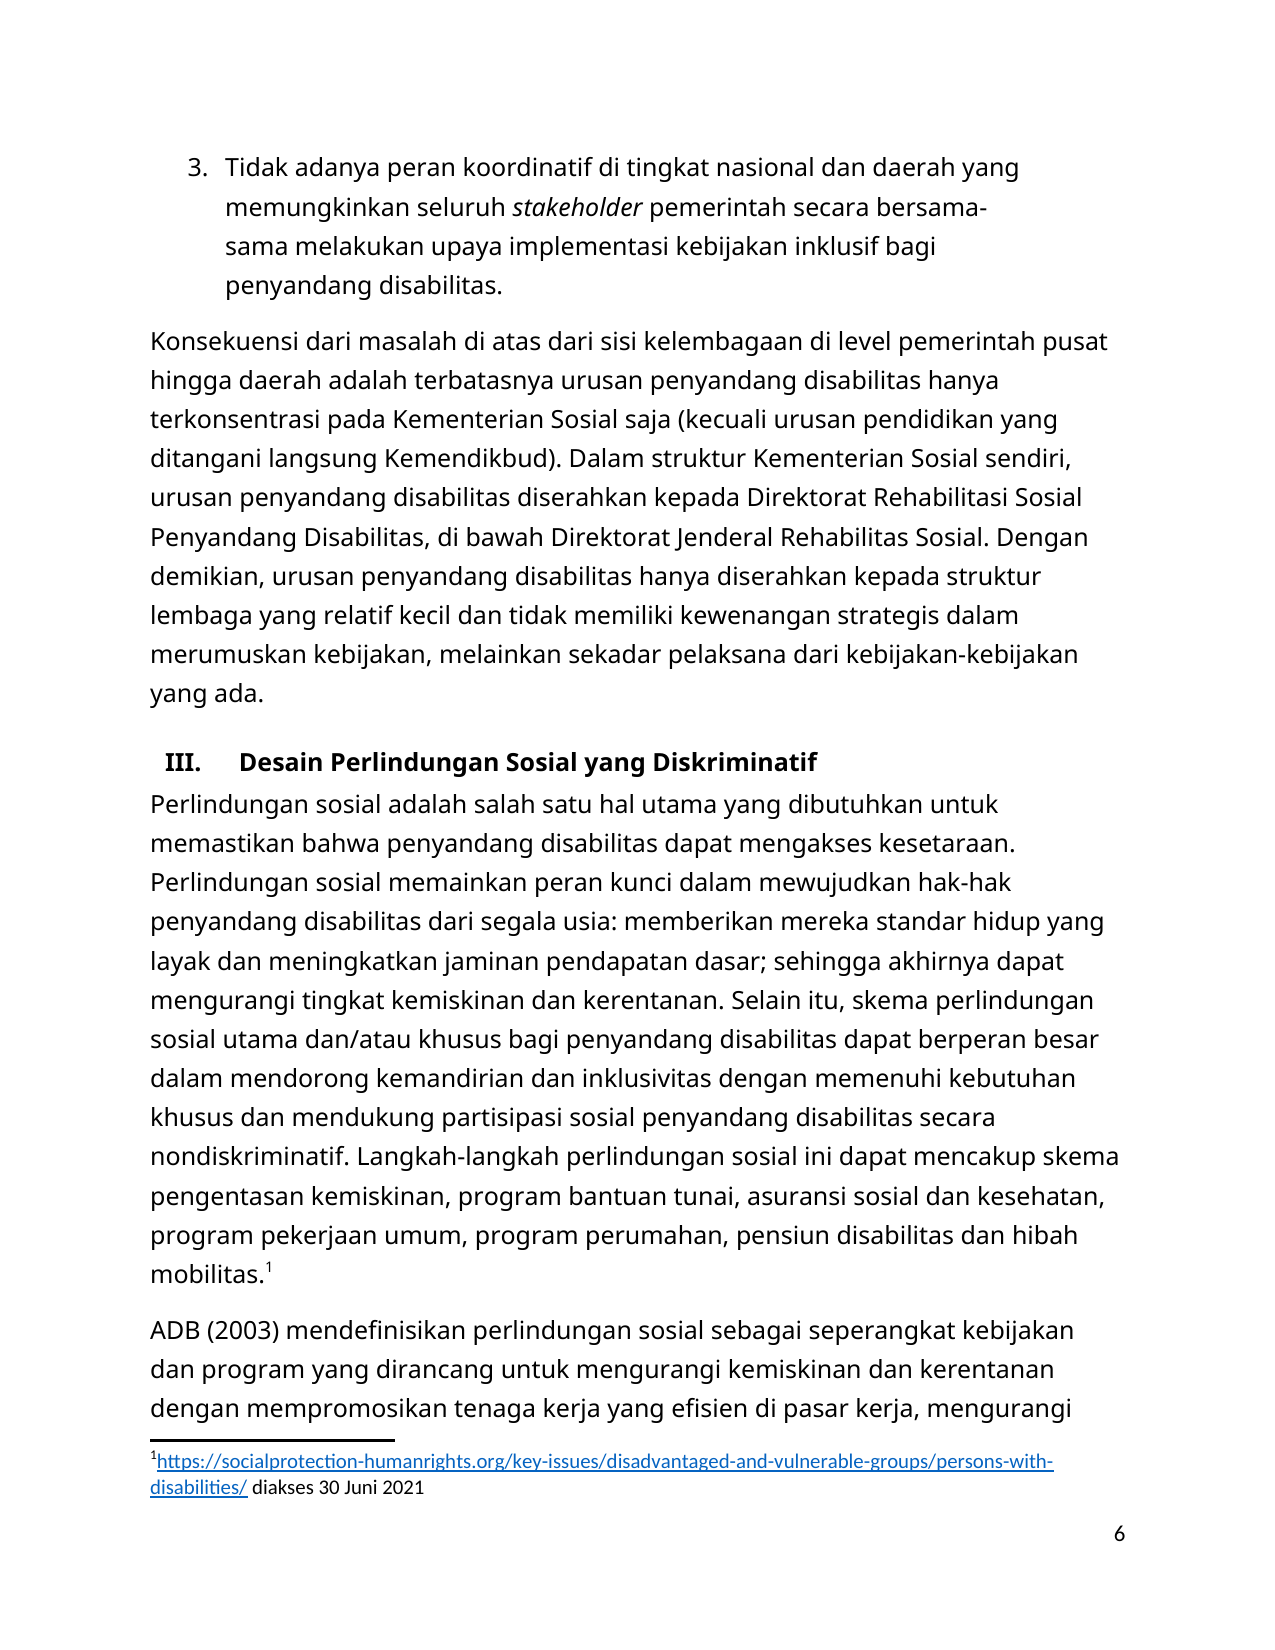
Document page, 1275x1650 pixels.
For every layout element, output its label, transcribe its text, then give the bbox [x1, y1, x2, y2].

text Perlindungan sosial adalah salah satu hal utama yang dibutuhkan untuk memastikan bahwa penyandang disabilitas dapat mengakses kesetaraan. Perlindungan sosial memainkan peran kunci dalam mewujudkan hak-hak penyandang disabilitas dari segala usia: memberikan mereka standar hidup yang layak dan meningkatkan jaminan pendapatan dasar; sehingga akhirnya dapat mengurangi tingkat kemiskinan dan kerentanan. Selain itu, skema perlindungan sosial utama dan/atau khusus bagi penyandang disabilitas dapat berperan besar dalam mendorong kemandirian dan inklusivitas dengan memenuhi kebutuhan khusus dan mendukung partisipasi sosial penyandang disabilitas secara nondiskriminatif. Langkah-langkah perlindungan sosial ini dapat mencakup skema pengentasan kemiskinan, program bantuan tunai, asuransi sosial dan kesehatan, program pekerjaan umum, program perumahan, pensiun disabilitas dan hibah mobilitas. [150, 787, 1125, 1291]
list Tidak adanya peran koordinatif di tingkat nasional dan daerah yang memungkinkan seluruh stakeholder pemerintah secara bersama-sama melakukan upaya implementasi kebijakan inklusif bagi penyandang disabilitas. [187, 150, 1051, 302]
text Konsekuensi dari masalah di atas dari sisi kelembagaan di level pemerintah pusat hingga daerah adalah terbatasnya urusan penyandang disabilitas hanya terkonsentrasi pada Kementerian Sosial saja (kecuali urusan pendidikan yang ditangani langsung Kemendikbud). Dalam struktur Kementerian Sosial sendiri, urusan penyandang disabilitas diserahkan kepada Direktorat Rehabilitasi Sosial Penyandang Disabilitas, di bawah Direktorat Jenderal Rehabilitas Sosial. Dengan demikian, urusan penyandang disabilitas hanya diserahkan kepada struktur lembaga yang relatif kecil dan tidak memiliki kewenangan strategis dalam merumuskan kebijakan, melainkan sekadar pelaksana dari kebijakan-kebijakan yang ada. [150, 323, 1125, 710]
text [150, 1312, 1125, 1425]
subtitle Desain Perlindungan Sosial yang Diskriminatif [201, 744, 1125, 778]
